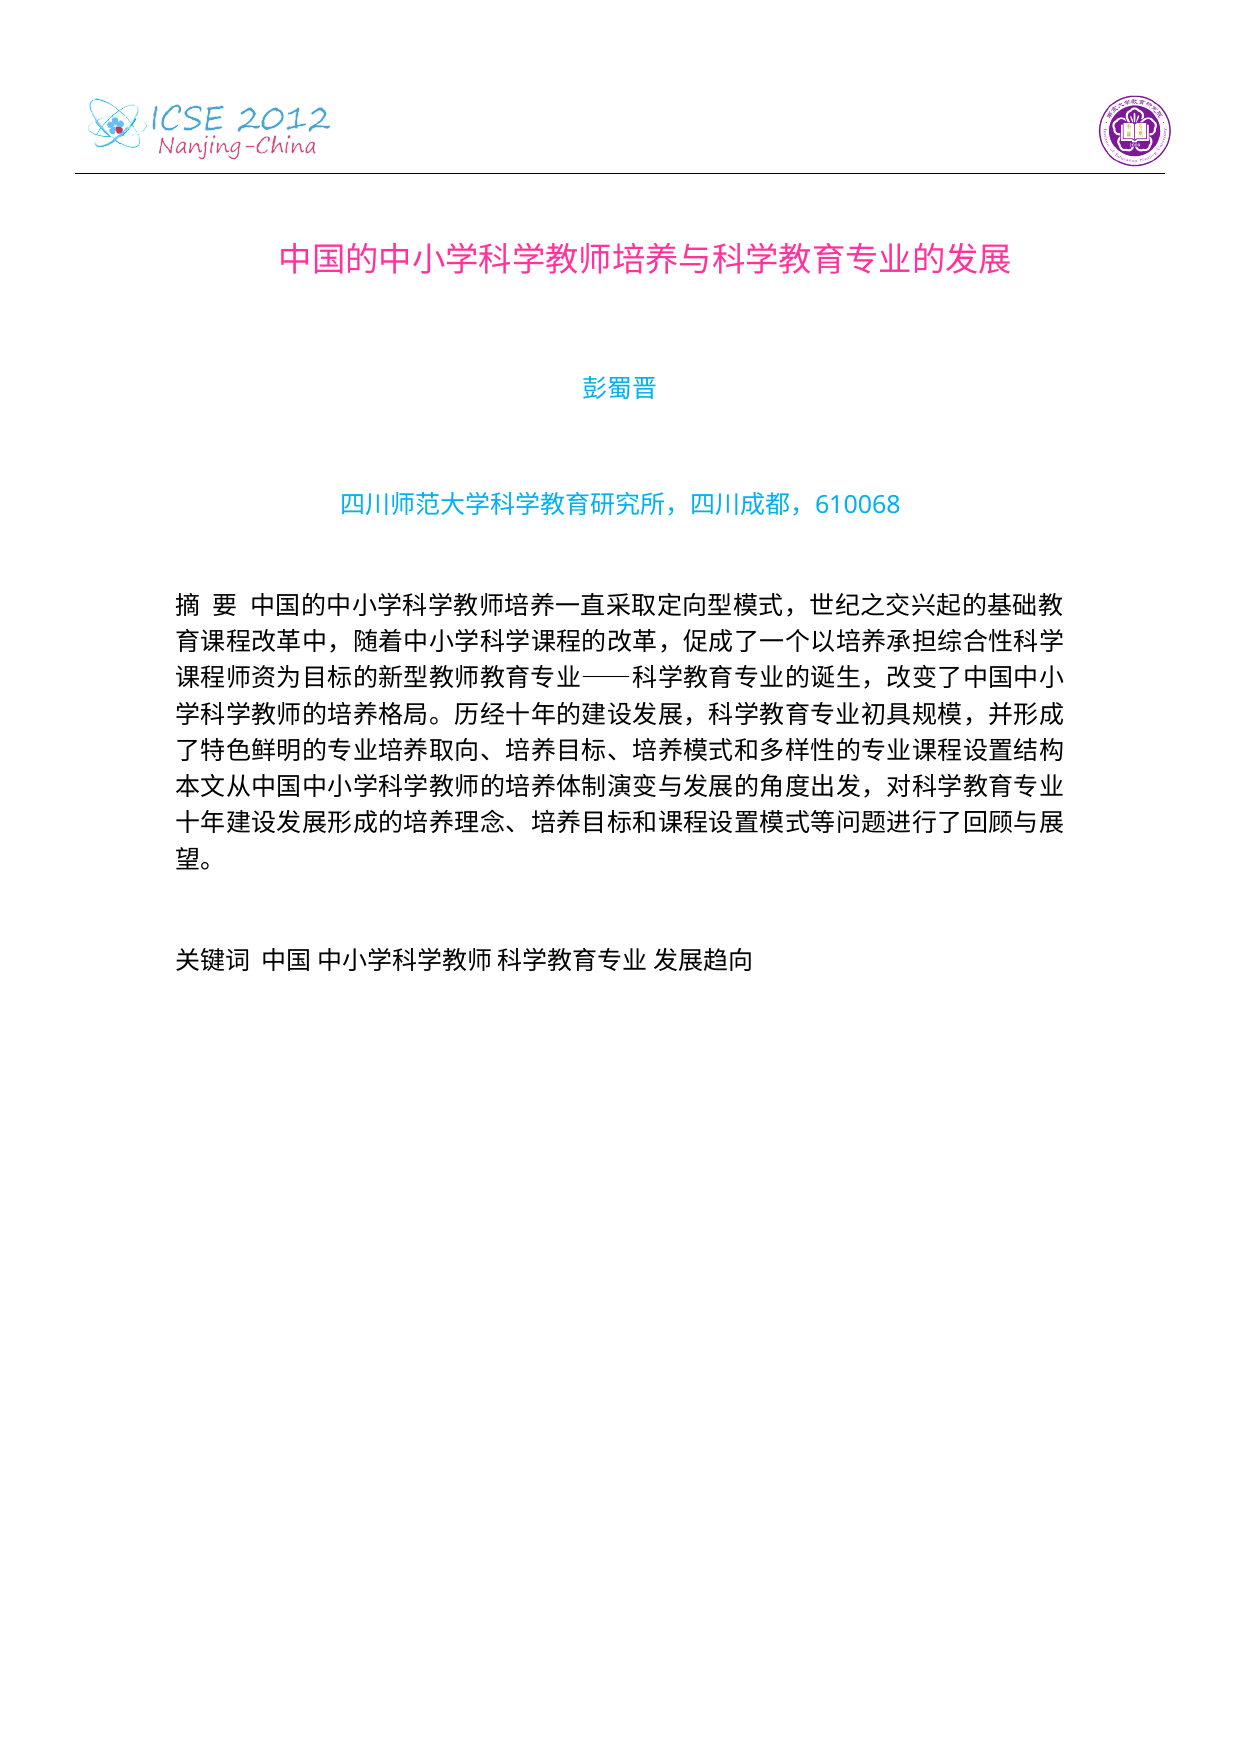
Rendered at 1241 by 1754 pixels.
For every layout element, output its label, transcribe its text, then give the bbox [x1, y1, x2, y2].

text 摘 要 中国的中小学科学教师培养一直采取定向型模式，世纪之交兴起的基础教育课程改革中，随着中小学科学课程的改革，促成了一个以培养承担综合性科学课程师资为目标的新型教师教育专业——科学教育专业的诞生，改变了中国中小学科学教师的培养格局。历经十年的建设发展，科学教育专业初具规模，并形成了特色鲜明的专业培养取向、培养目标、培养模式和多样性的专业课程设置结构。本文从中国中小学科学教师的培养体制演变与发展的角度出发，对科学教育专业十年建设发展形成的培养理念、培养目标和课程设置模式等问题进行了回顾与展望。 [175, 585, 1065, 875]
text 四川师范大学科学教育研究所，四川成都，610068 [75, 484, 1165, 520]
subtitle 中国的中小学科学教师培养与科学教育专业的发展 [125, 224, 1165, 289]
text 彭蜀晋 [75, 354, 1165, 419]
picture [75, 88, 335, 171]
text 关键词 中国 中小学科学教师 科学教育专业 发展趋向 [175, 940, 1065, 977]
picture [1094, 90, 1176, 170]
